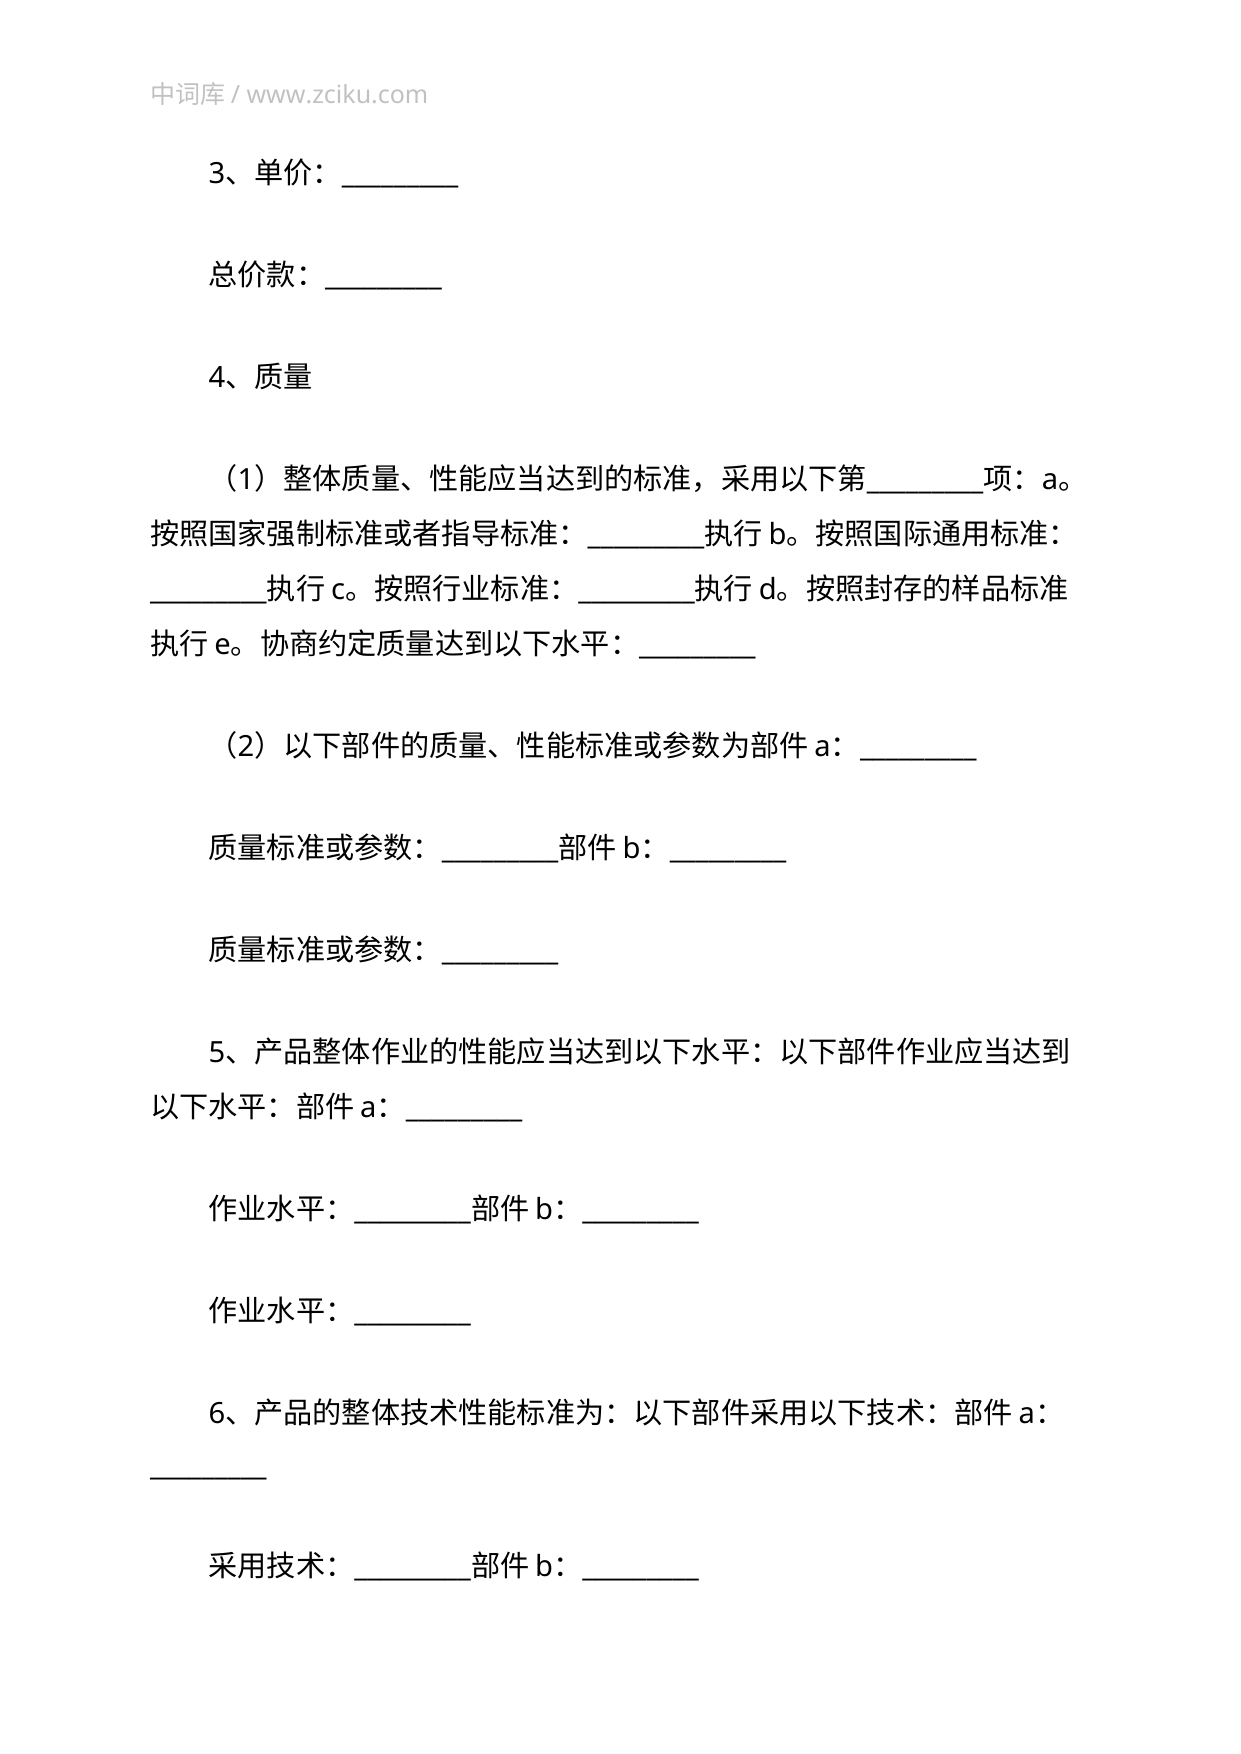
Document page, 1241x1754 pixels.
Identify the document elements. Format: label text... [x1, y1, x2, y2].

text 3、单价：_________ [150, 150, 1090, 192]
text 6、产品的整体技术性能标准为：以下部件采用以下技术：部件a：_________ [150, 1390, 1090, 1484]
text 5、产品整体作业的性能应当达到以下水平：以下部件作业应当达到以下水平：部件a：_________ [150, 1029, 1090, 1126]
text 采用技术：_________部件b：_________ [150, 1542, 1090, 1585]
text （1）整体质量、性能应当达到的标准，采用以下第_________项：a。按照国家强制标准或者指导标准：_________执行b。按照国际通用标准：_________执行c。按照行业标准：_________执行d。按照封存的样品标准执行e。协商约定质量达到以下水平：_________ [150, 456, 1090, 663]
text 作业水平：_________ [150, 1288, 1090, 1330]
text 质量标准或参数：_________ [150, 927, 1090, 969]
text 作业水平：_________部件b：_________ [150, 1186, 1090, 1228]
text 质量标准或参数：_________部件b：_________ [150, 825, 1090, 867]
text 4、质量 [150, 354, 1090, 396]
text 总价款：_________ [150, 252, 1090, 294]
text （2）以下部件的质量、性能标准或参数为部件a：_________ [150, 723, 1090, 765]
